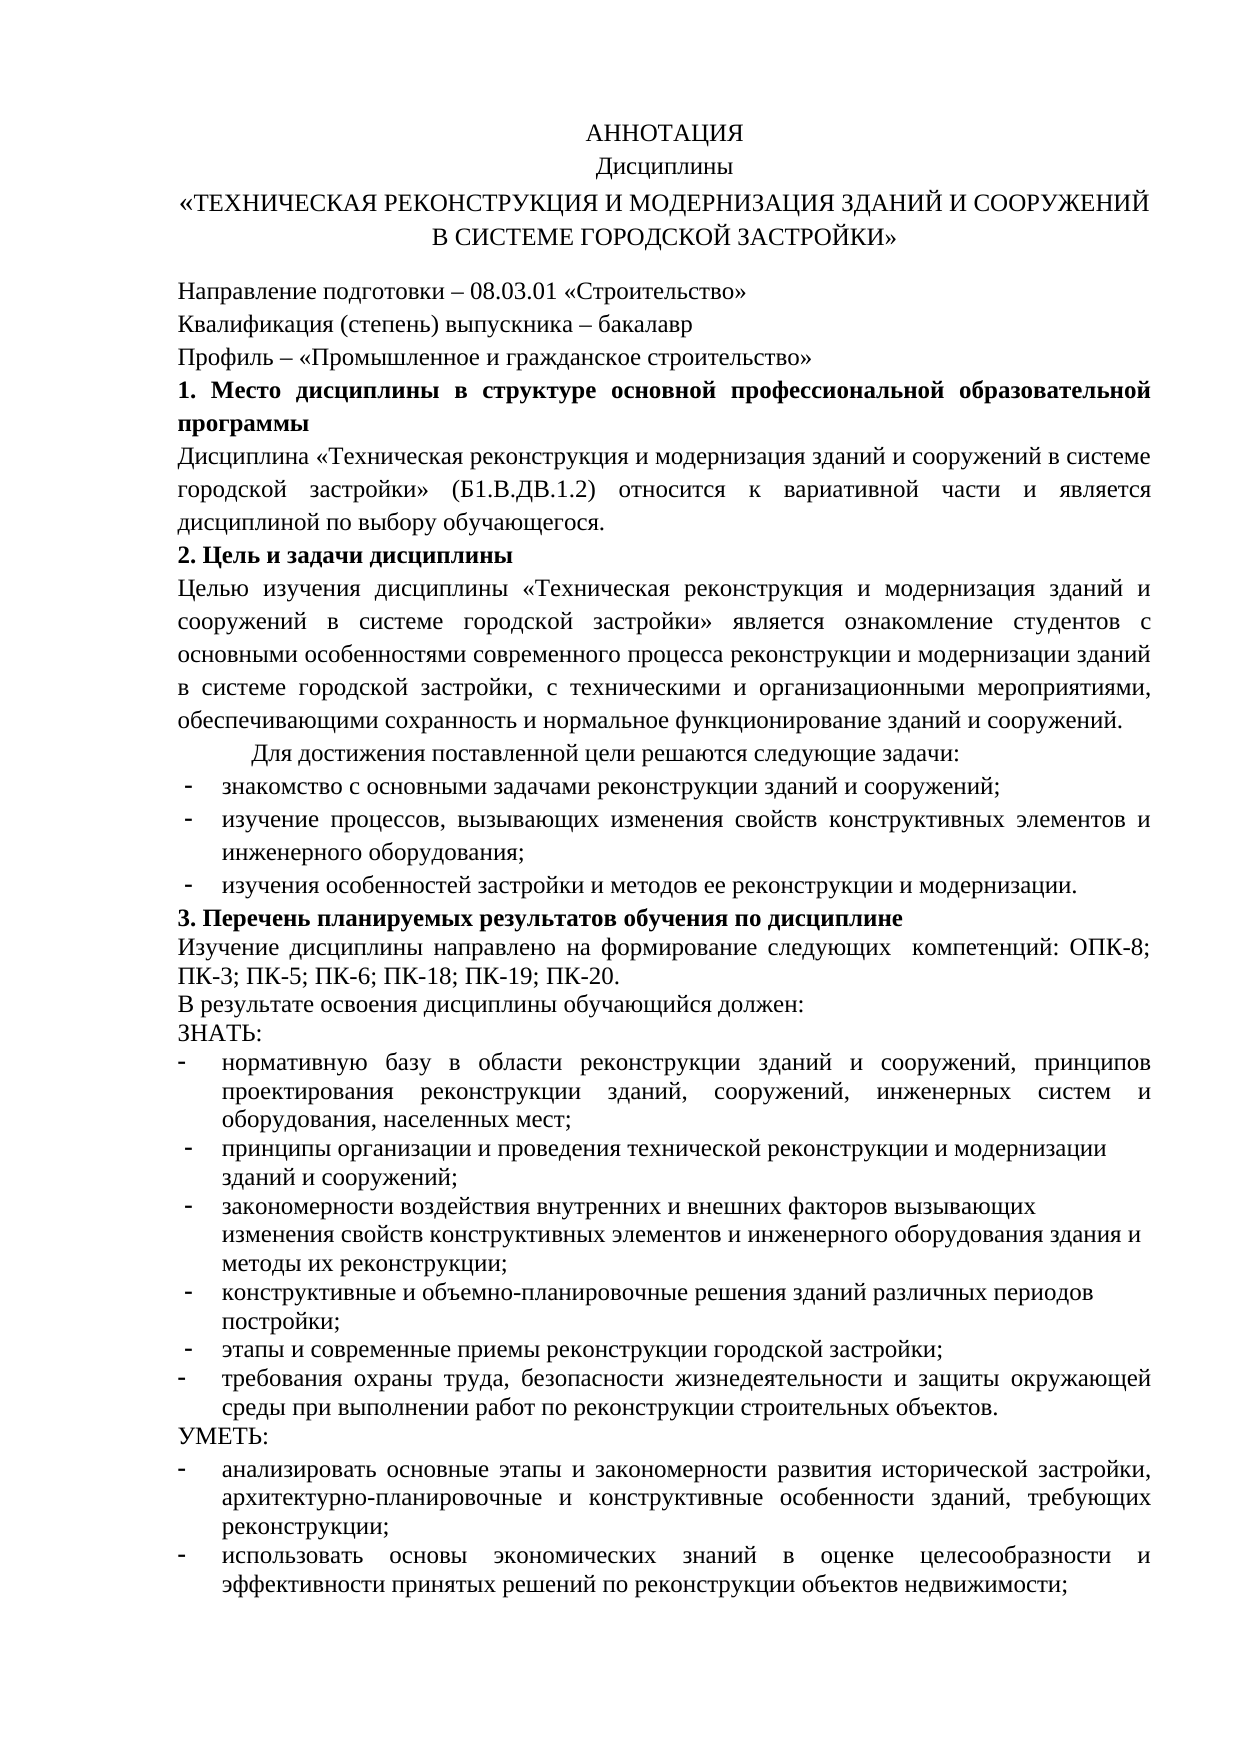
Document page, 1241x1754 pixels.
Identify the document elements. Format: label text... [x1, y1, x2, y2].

text В результате освоения дисциплины обучающийся должен: [177, 989, 1152, 1018]
list анализировать основные этапы и закономерности развития исторической застройки, архитектурно-планировочные и конструктивные особенности зданий, требующих реконструкции; [177, 1454, 1152, 1540]
text Дисциплины [177, 151, 1152, 180]
text Направление подготовки – 08.03.01 «Строительство» [177, 276, 1152, 304]
text 1. Место дисциплины в структуре основной профессиональной образовательной программы [177, 375, 1152, 437]
text Изучение дисциплины направлено на формирование следующих компетенций: ОПК-8; ПК-3; ПК-5; ПК-6; ПК-18; ПК-19; ПК-20. [177, 932, 1152, 989]
text Целью изучения дисциплины «Техническая реконструкция и модернизация зданий и сооружений в системе городской застройки» является ознакомление студентов с основными особенностями современного процесса реконструкции и модернизации зданий в системе городской застройки, с техническими и организационными мероприятиями, обеспечивающими сохранность и нормальное функционирование зданий и сооружений. [177, 573, 1152, 734]
text УМЕТЬ: [177, 1421, 1152, 1449]
list закономерности воздействия внутренних и внешних факторов вызывающих изменения свойств конструктивных элементов и инженерного оборудования здания и методы их реконструкции; [184, 1191, 1152, 1277]
text ЗНАТЬ: [177, 1018, 1152, 1047]
list этапы и современные приемы реконструкции городской застройки; [184, 1334, 1152, 1363]
text Для достижения поставленной цели решаются следующие задачи: [177, 738, 1152, 767]
text 2. Цель и задачи дисциплины [177, 540, 1152, 569]
list принципы организации и проведения технической реконструкции и модернизации зданий и сооружений; [184, 1133, 1152, 1191]
list требования охраны труда, безопасности жизнедеятельности и защиты окружающей среды при выполнении работ по реконструкции строительных объектов. [177, 1363, 1152, 1421]
list использовать основы экономических знаний в оценке целесообразности и эффективности принятых решений по реконструкции объектов недвижимости; [177, 1540, 1152, 1597]
text Квалификация (степень) выпускника – бакалавр [177, 309, 1152, 338]
text Дисциплина «Техническая реконструкция и модернизация зданий и сооружений в системе городской застройки» (Б1.В.ДВ.1.2) относится к вариативной части и является дисциплиной по выбору обучающегося. [177, 441, 1152, 536]
list изучения особенностей застройки и методов ее реконструкции и модернизации. [184, 870, 1152, 899]
list нормативную базу в области реконструкции зданий и сооружений, принципов проектирования реконструкции зданий, сооружений, инженерных систем и оборудования, населенных мест; [177, 1047, 1152, 1133]
list изучение процессов, вызывающих изменения свойств конструктивных элементов и инженерного оборудования; [184, 804, 1152, 866]
list знакомство с основными задачами реконструкции зданий и сооружений; [184, 771, 1152, 800]
text 3. Перечень планируемых результатов обучения по дисциплине [177, 903, 1152, 932]
text АННОТАЦИЯ [177, 118, 1152, 147]
list конструктивные и объемно-планировочные решения зданий различных периодов постройки; [184, 1277, 1152, 1334]
text Профиль – «Промышленное и гражданское строительство» [177, 342, 1152, 371]
text «ТЕХНИЧЕСКАЯ РЕКОНСТРУКЦИЯ И МОДЕРНИЗАЦИЯ ЗДАНИЙ И СООРУЖЕНИЙ В СИСТЕМЕ ГОРОДСКОЙ ЗАСТРОЙКИ» [177, 184, 1152, 251]
